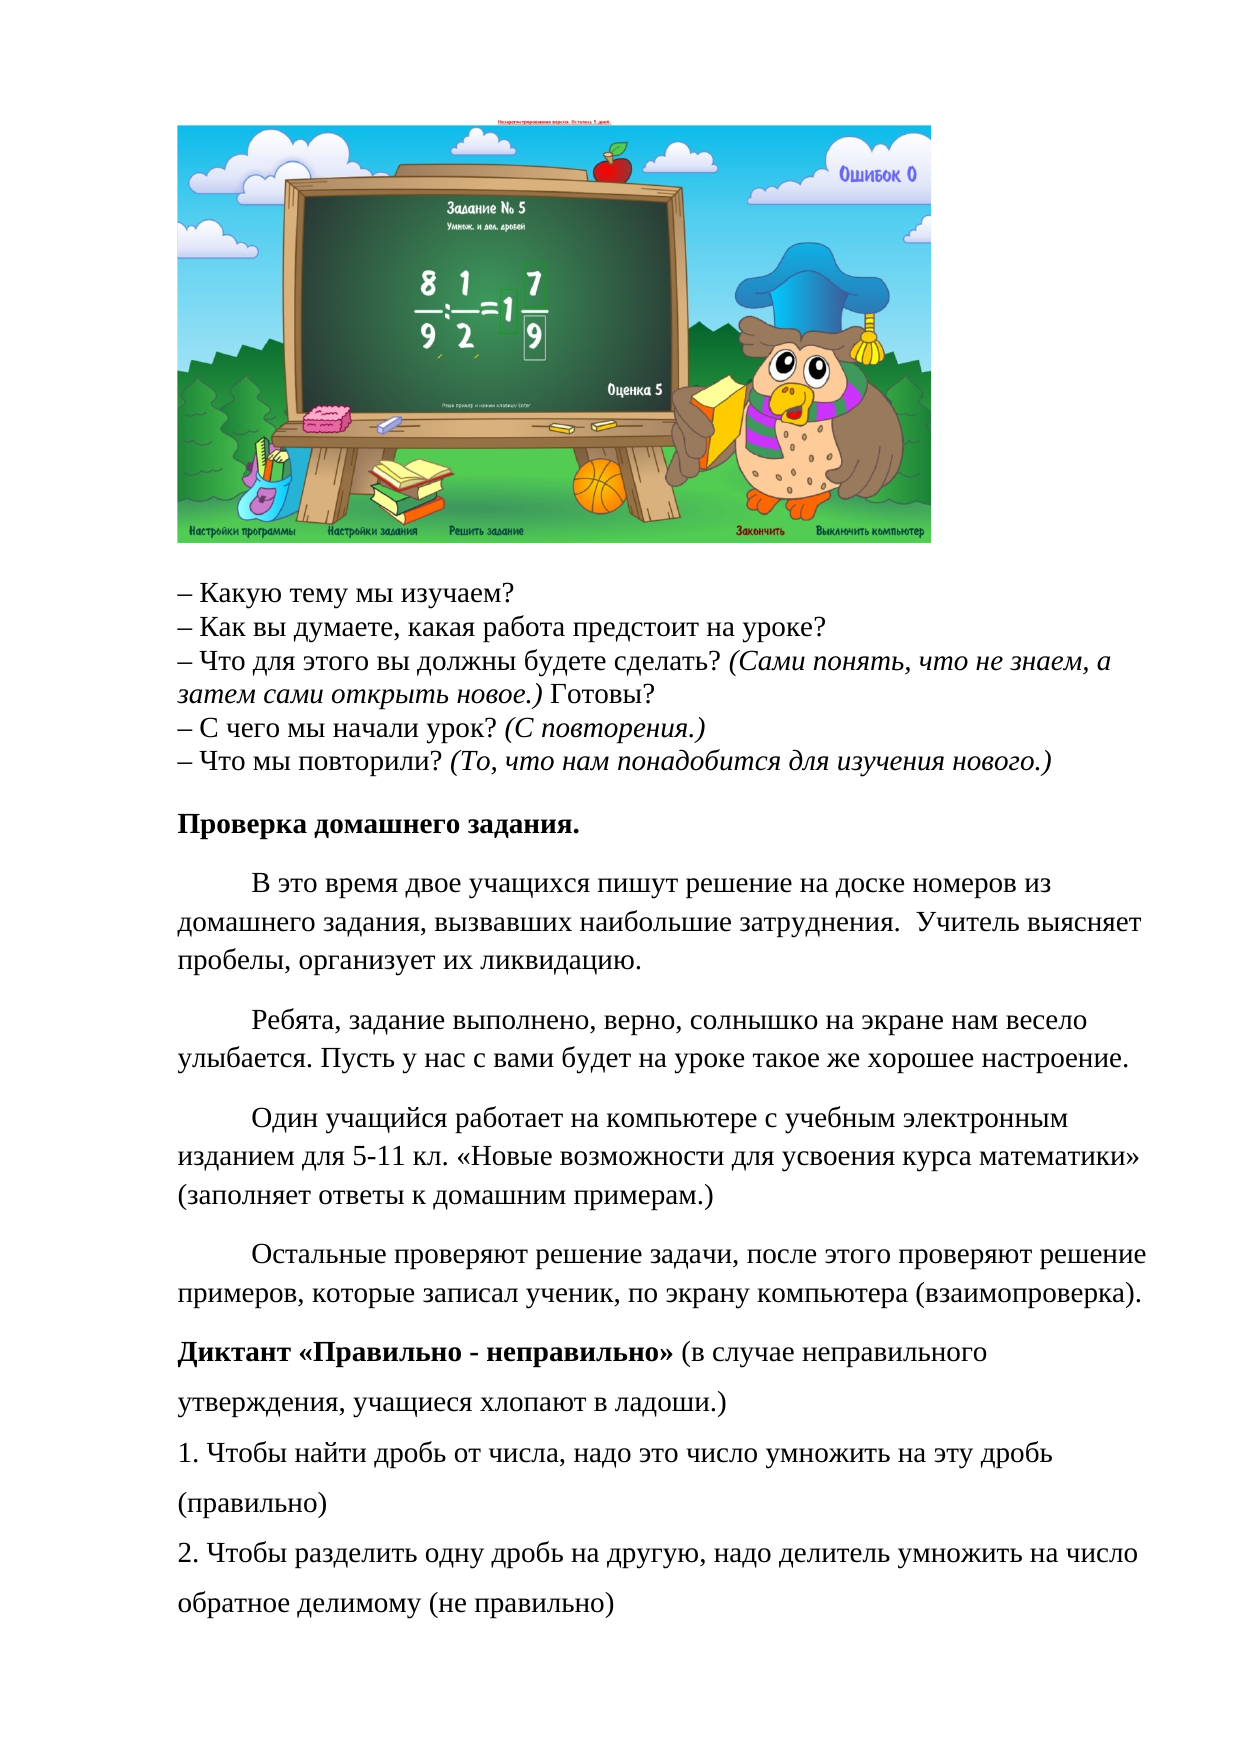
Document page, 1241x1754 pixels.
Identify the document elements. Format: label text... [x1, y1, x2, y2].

text Ребята, задание выполнено, верно, солнышко на экране нам весело улыбается. Пусть у нас с вами будет на уроке такое же хорошее настроение. [177, 1002, 1152, 1074]
text – Какую тему мы изучаем? – Как вы думаете, какая работа предстоит на уроке? – Что для этого вы должны будете сделать? (Сами понять, что не знаем, а затем сами открыть новое.) Готовы? – С чего мы начали урок? (С повторения.) – Что мы повторили? (То, что нам понадобится для изучения нового.) [177, 576, 1152, 777]
text 2. Чтобы разделить одну дробь на другую, надо делитель умножить на число обратное делимому (не правильно) [177, 1535, 1152, 1619]
text Остальные проверяют решение задачи, после этого проверяют решение примеров, которые записал ученик, по экрану компьютера (взаимопроверка). [177, 1236, 1152, 1308]
text 1. Чтобы найти дробь от числа, надо это число умножить на эту дробь (правильно) [177, 1435, 1152, 1518]
picture [177, 118, 932, 543]
text В это время двое учащихся пишут решение на доске номеров из домашнего задания, вызвавших наибольшие затруднения. Учитель выясняет пробелы, организует их ликвидацию. [177, 865, 1152, 976]
text Диктант «Правильно - неправильно» (в случае неправильного утверждения, учащиеся хлопают в ладоши.) [177, 1334, 1152, 1418]
text Один учащийся работает на компьютере с учебным электронным изданием для 5-11 кл. «Новые возможности для усвоения курса математики» (заполняет ответы к домашним примерам.) [177, 1100, 1152, 1210]
text Проверка домашнего задания. [177, 806, 1152, 839]
